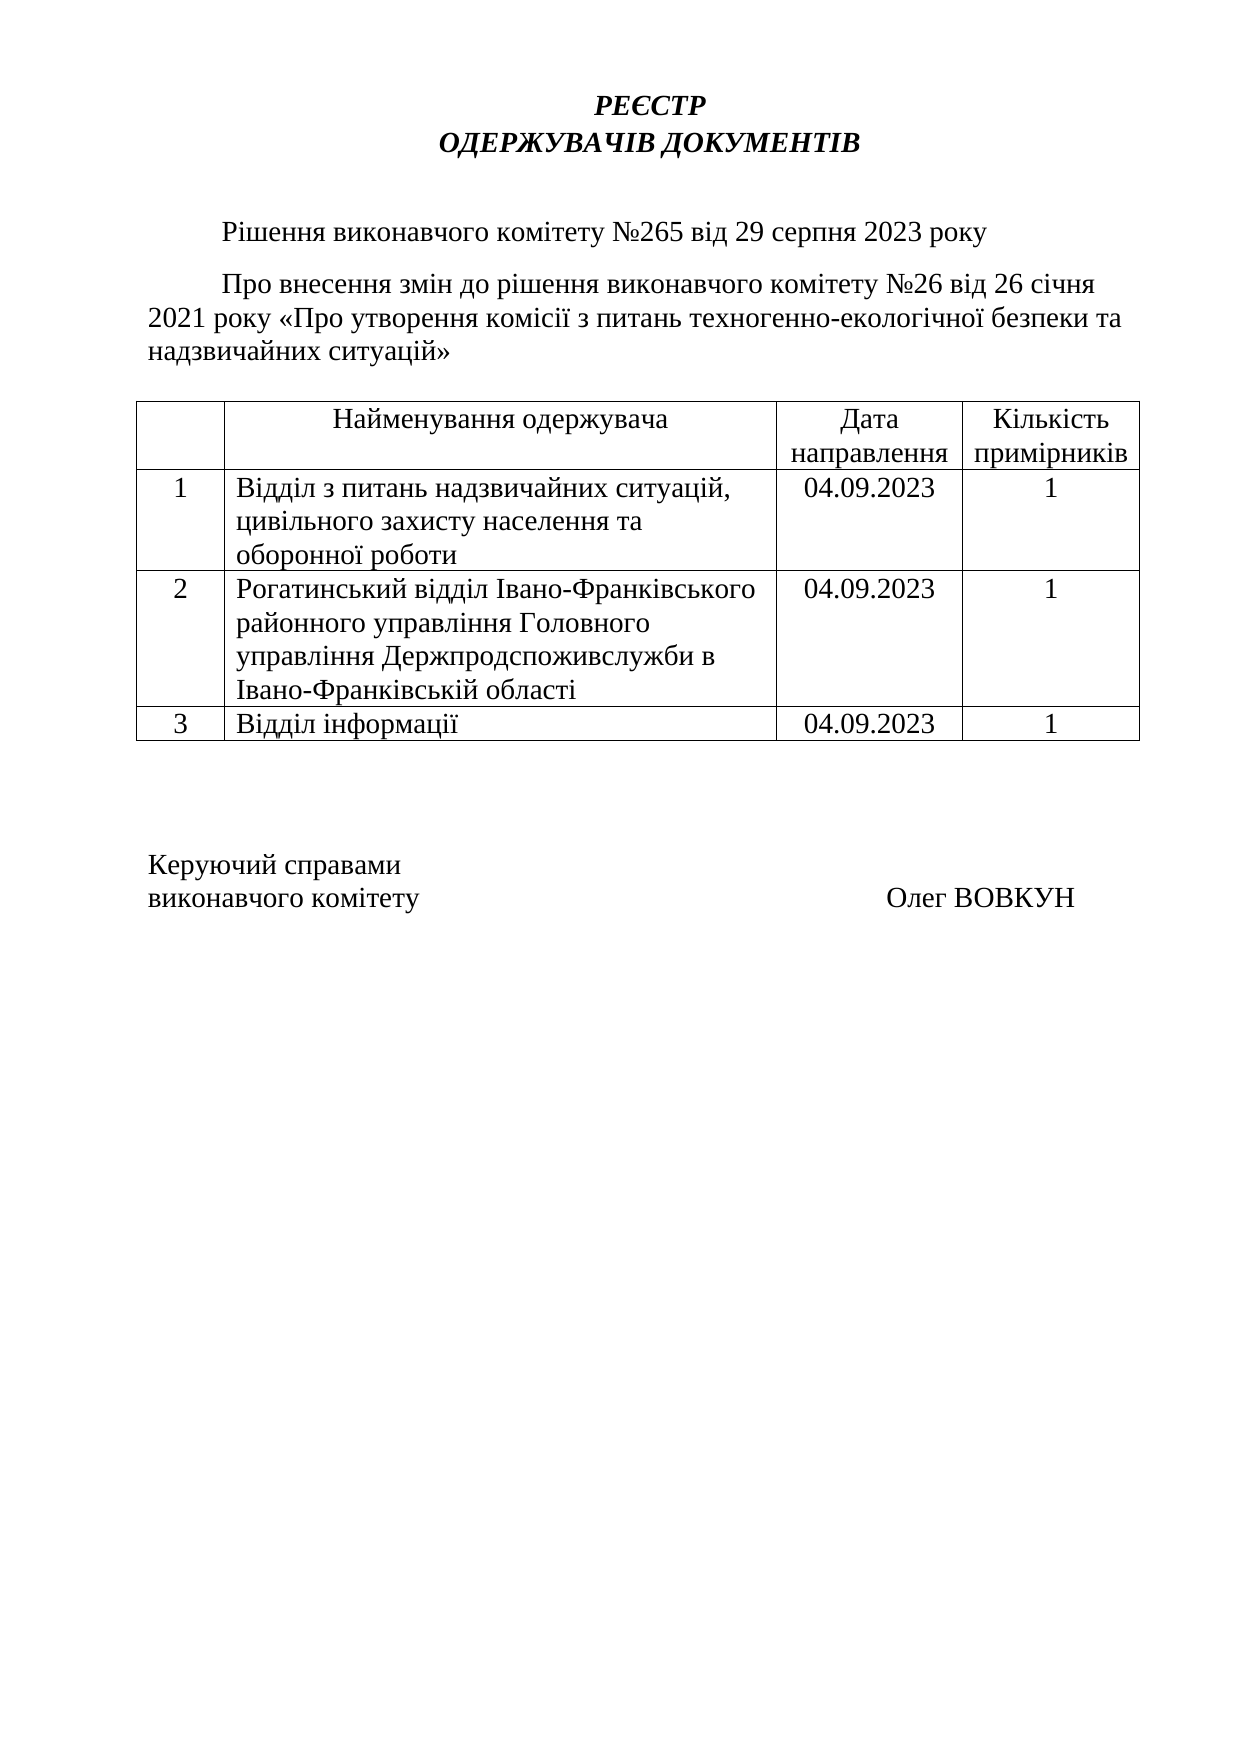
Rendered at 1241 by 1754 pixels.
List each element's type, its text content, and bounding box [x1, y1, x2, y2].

table_cell Рогатинський відділ Івано-Франківського районного управління Головного управління Держпродспоживслужби в Івано-Франківській області [225, 571, 776, 706]
text ОДЕРЖУВАЧІВ ДОКУМЕНТІВ [148, 125, 1152, 158]
text виконавчого комітету Олег ВОВКУН [148, 880, 1152, 914]
table_cell Відділ з питань надзвичайних ситуацій, цивільного захисту населення та оборонної роботи [225, 470, 776, 570]
table_header Кількість примірників [963, 402, 1139, 469]
table_cell 2 [137, 571, 224, 706]
table_cell 04.09.2023 [777, 470, 962, 570]
table_cell Відділ інформації [225, 707, 776, 740]
table_cell 1 [137, 470, 224, 570]
table_header Найменування одержувача [225, 402, 776, 469]
table_cell 3 [137, 707, 224, 740]
text РЕЄСТР [148, 88, 1152, 122]
table_header Дата направлення [777, 402, 962, 469]
text Про внесення змін до рішення виконавчого комітету №26 від 26 січня 2021 року «Про утворення комісії з питань техногенно-екологічної безпеки та надзвичайних ситуацій» [148, 266, 1152, 367]
table_cell 1 [963, 571, 1139, 706]
table_cell 04.09.2023 [777, 571, 962, 706]
table_cell 1 [963, 470, 1139, 570]
table_header [137, 402, 224, 469]
table_cell 1 [963, 707, 1139, 740]
text Рішення виконавчого комітету №265 від 29 серпня 2023 року [148, 214, 1152, 247]
text Керуючий справами [148, 847, 1152, 880]
table_cell 04.09.2023 [777, 707, 962, 740]
